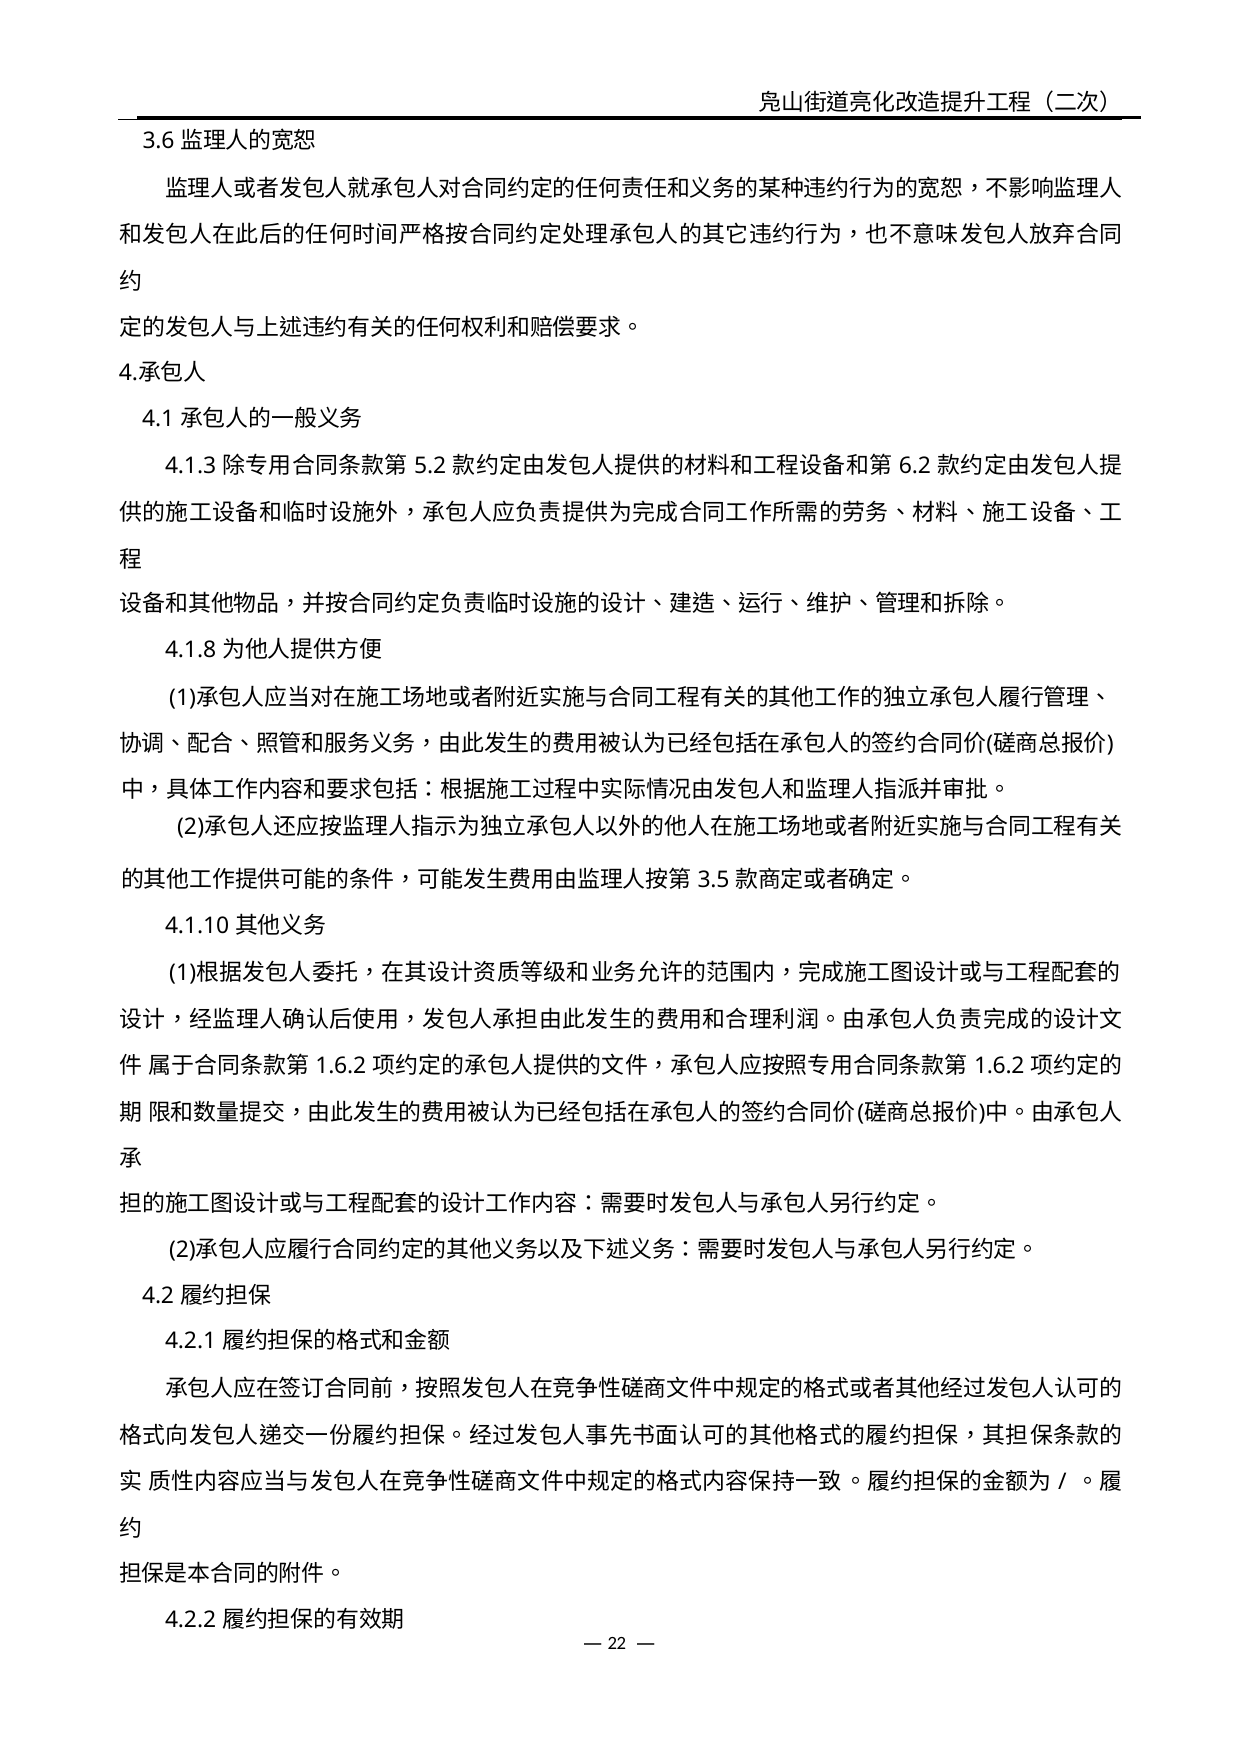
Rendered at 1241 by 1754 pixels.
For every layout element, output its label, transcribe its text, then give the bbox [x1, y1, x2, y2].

text 4.1.3 除专用合同条款第 5.2 款约定由发包人提供的材料和工程设备和第 6.2 款约定由发包人提 供的施工设备和临时设施外，承包人应负责提供为完成合同工作所需的劳务、材料、施工设备、工程 [119, 449, 1122, 574]
text (2)承包人应履行合同约定的其他义务以及下述义务：需要时发包人与承包人另行约定。 [169, 1235, 1122, 1263]
text 承包人应在签订合同前，按照发包人在竞争性磋商文件中规定的格式或者其他经过发包人认可的 格式向发包人递交一份履约担保。经过发包人事先书面认可的其他格式的履约担保，其担保条款的实 质性内容应当与发包人在竞争性磋商文件中规定的格式内容保持一致。履约担保的金额为 / 。履约 [119, 1372, 1122, 1543]
text 担的施工图设计或与工程配套的设计工作内容：需要时发包人与承包人另行约定。 [119, 1189, 1122, 1217]
text (1)根据发包人委托，在其设计资质等级和业务允许的范围内，完成施工图设计或与工程配套的 设计，经监理人确认后使用，发包人承担由此发生的费用和合理利润。由承包人负责完成的设计文件 属于合同条款第 1.6.2 项约定的承包人提供的文件，承包人应按照专用合同条款第 1.6.2 项约定的期 限和数量提交，由此发生的费用被认为已经包括在承包人的签约合同价(磋商总报价)中。由承包人承 [119, 956, 1122, 1173]
text 4.2 履约担保 [142, 1280, 1122, 1309]
text 定的发包人与上述违约有关的任何权利和赔偿要求。 [119, 312, 1122, 341]
text 4.2.2 履约担保的有效期 [165, 1604, 1122, 1633]
text 4.1 承包人的一般义务 [142, 403, 1122, 432]
text 4.承包人 [119, 358, 1122, 386]
text 4.1.8 为他人提供方便 [165, 635, 1122, 663]
text 4.1.10 其他义务 [165, 910, 1122, 939]
text 的其他工作提供可能的条件，可能发生费用由监理人按第 3.5 款商定或者确定。 [121, 864, 1122, 893]
text 4.2.1 履约担保的格式和金额 [165, 1326, 1122, 1354]
text 监理人或者发包人就承包人对合同约定的任何责任和义务的某种违约行为的宽恕，不影响监理人 和发包人在此后的任何时间严格按合同约定处理承包人的其它违约行为，也不意味发包人放弃合同约 [119, 172, 1122, 297]
text 设备和其他物品，并按合同约定负责临时设施的设计、建造、运行、维护、管理和拆除。 [119, 589, 1122, 617]
text (2)承包人还应按监理人指示为独立承包人以外的他人在施工场地或者附近实施与合同工程有关 [118, 820, 1122, 864]
text 3.6 监理人的宽恕 [142, 126, 1122, 155]
text 担保是本合同的附件。 [119, 1558, 1122, 1587]
text 中，具体工作内容和要求包括：根据施工过程中实际情况由发包人和监理人指派并审批。 [121, 774, 1122, 803]
text (1)承包人应当对在施工场地或者附近实施与合同工程有关的其他工作的独立承包人履行管理、 协调、配合、照管和服务义务，由此发生的费用被认为已经包括在承包人的签约合同价(磋商总报价) [119, 681, 1122, 759]
